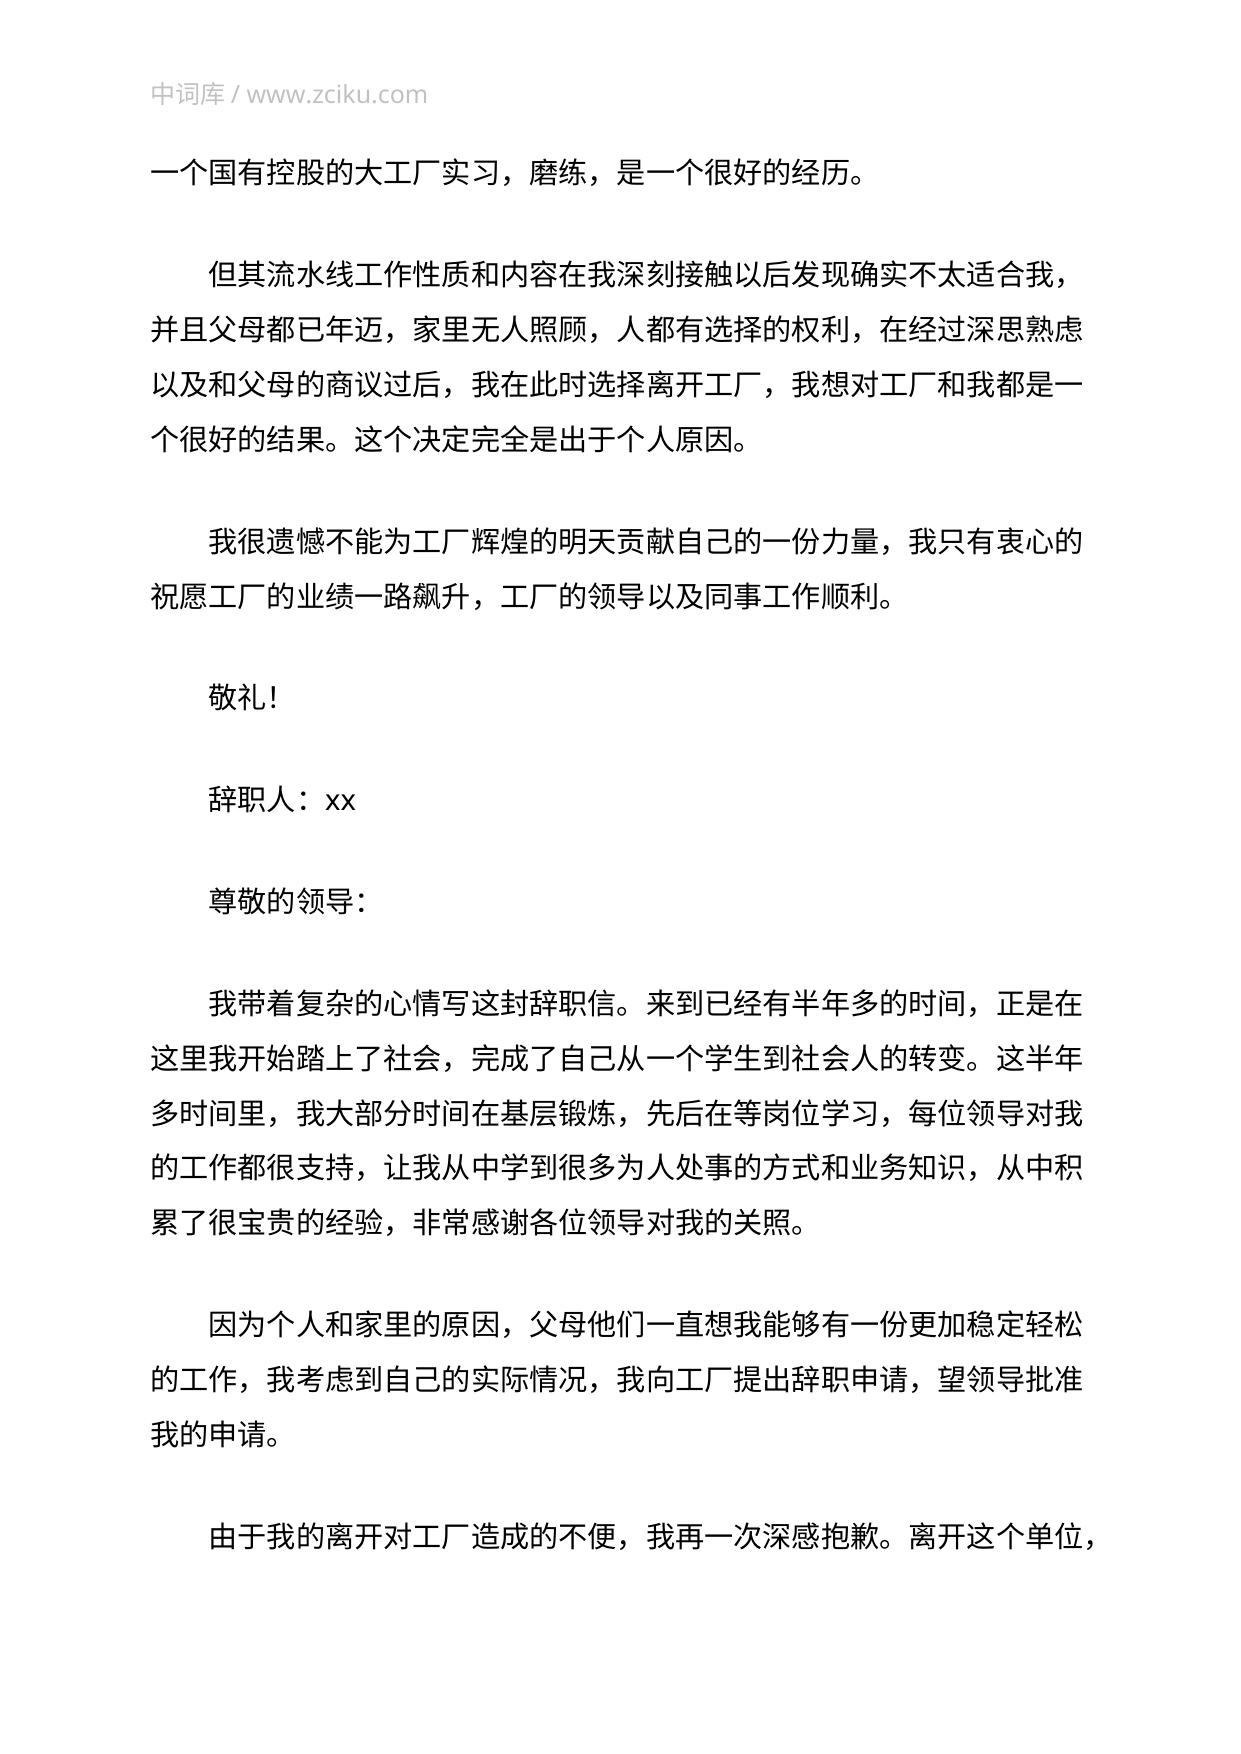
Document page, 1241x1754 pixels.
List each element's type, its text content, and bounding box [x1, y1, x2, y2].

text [150, 150, 1090, 192]
text 敬礼！ [150, 675, 1090, 717]
text 尊敬的领导： [150, 879, 1090, 921]
text 辞职人：xx [150, 777, 1090, 819]
text 因为个人和家里的原因，父母他们一直想我能够有一份更加稳定轻松的工作，我考虑到自己的实际情况，我向工厂提出辞职申请，望领导批准我的申请。 [150, 1302, 1090, 1454]
text 我带着复杂的心情写这封辞职信。来到已经有半年多的时间，正是在这里我开始踏上了社会，完成了自己从一个学生到社会人的转变。这半年多时间里，我大部分时间在基层锻炼，先后在等岗位学习，每位领导对我的工作都很支持，让我从中学到很多为人处事的方式和业务知识，从中积累了很宝贵的经验，非常感谢各位领导对我的关照。 [150, 980, 1090, 1242]
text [150, 1513, 1090, 1556]
text 我很遗憾不能为工厂辉煌的明天贡献自己的一份力量，我只有衷心的祝愿工厂的业绩一路飙升，工厂的领导以及同事工作顺利。 [150, 518, 1090, 615]
text 但其流水线工作性质和内容在我深刻接触以后发现确实不太适合我，并且父母都已年迈，家里无人照顾，人都有选择的权利，在经过深思熟虑以及和父母的商议过后，我在此时选择离开工厂，我想对工厂和我都是一个很好的结果。这个决定完全是出于个人原因。 [150, 252, 1090, 459]
